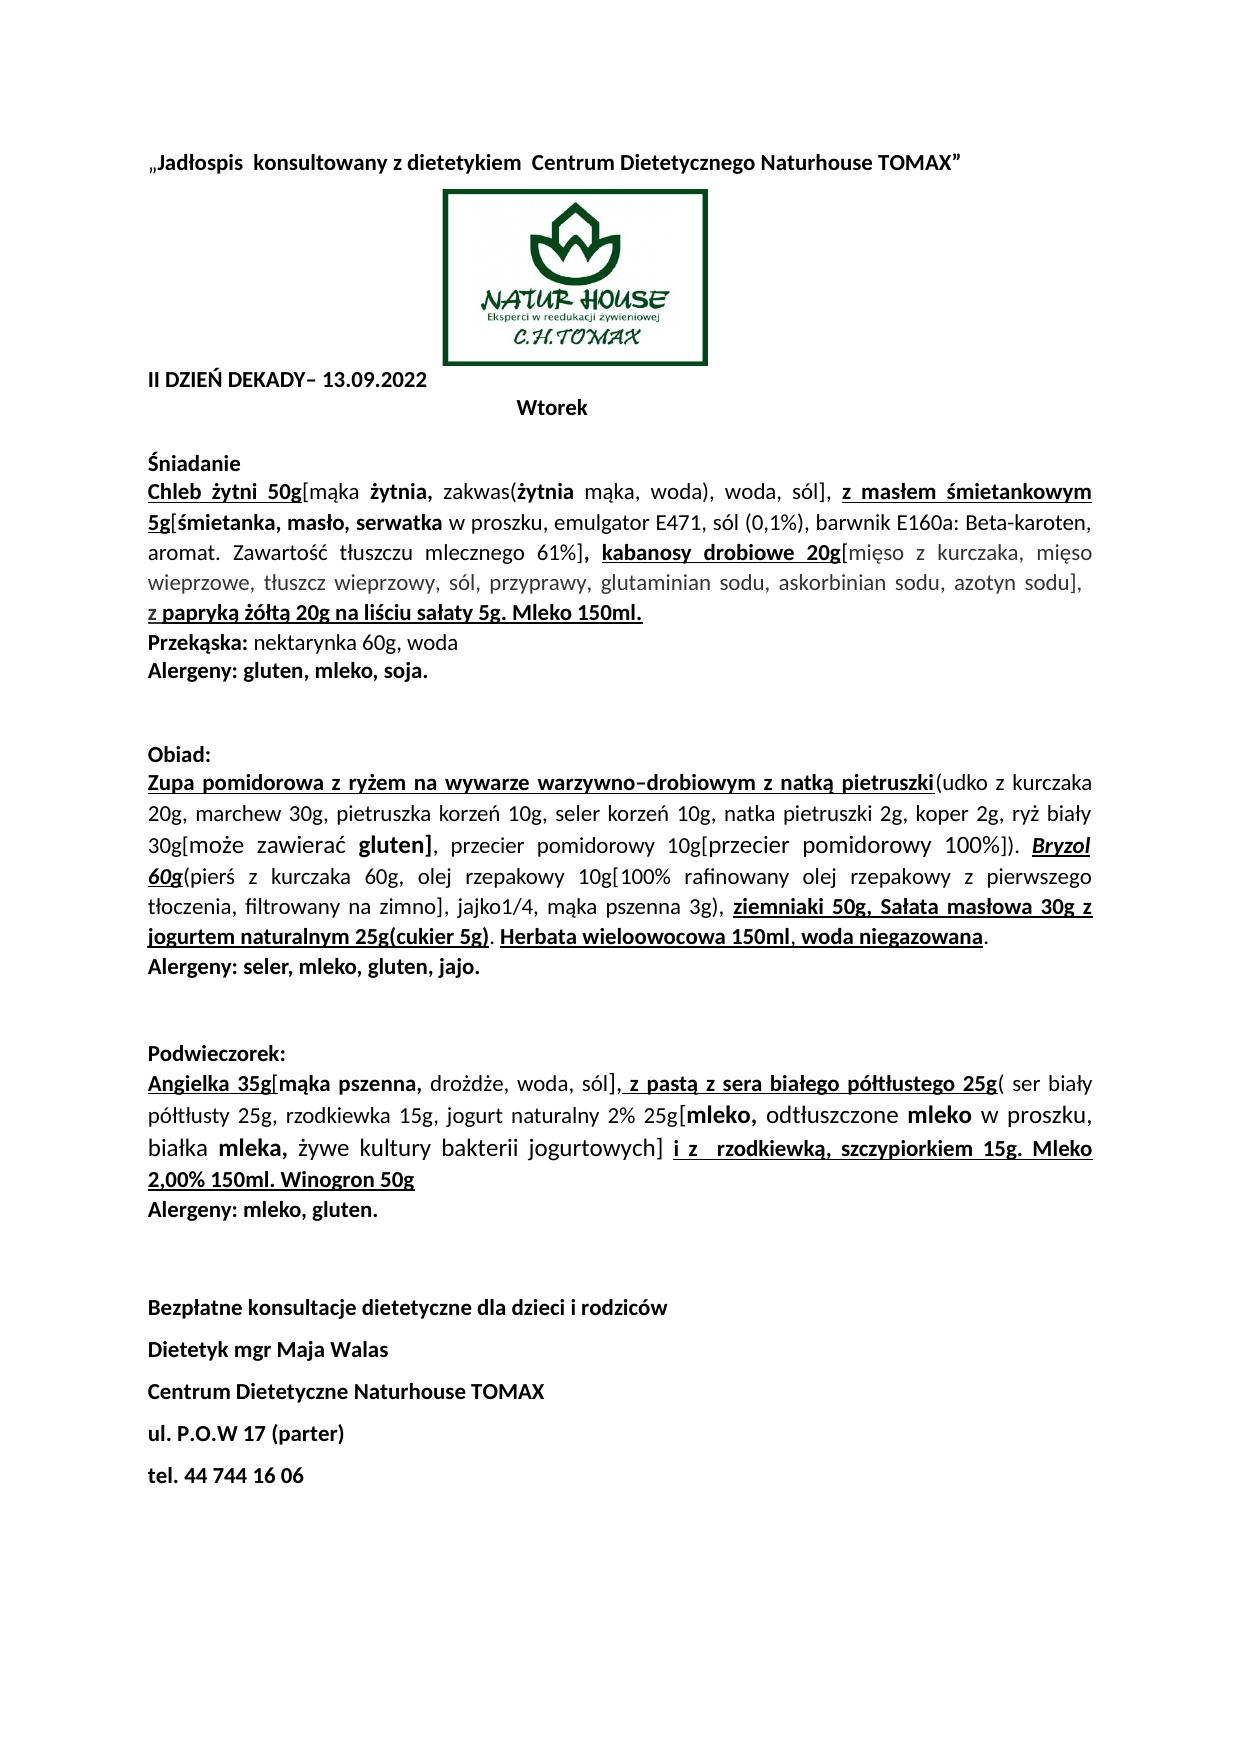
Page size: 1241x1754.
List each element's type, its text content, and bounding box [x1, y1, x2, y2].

text ul. P.O.W 17 (parter) [148, 1419, 1093, 1447]
picture [442, 189, 708, 366]
text Śniadanie [148, 449, 1093, 477]
text Zupa pomidorowa z ryżem na wywarze warzywno–drobiowym z natką pietruszki(udko z kurczaka 20g, marchew 30g, pietruszka korzeń 10g, seler korzeń 10g, natka pietruszki 2g, koper 2g, ryż biały 30g[może zawierać gluten], przecier pomidorowy 10g[przecier pomidorowy 100%]). Bryzol 60g(pierś z kurczaka 60g, olej rzepakowy 10g[100% rafinowany olej rzepakowy z pierwszego tłoczenia, filtrowany na zimno], jajko1/4, mąka pszenna 3g), ziemniaki 50g, Sałata masłowa 30g z jogurtem naturalnym 25g(cukier 5g). Herbata wieloowocowa 150ml, woda niegazowana. [148, 768, 1093, 950]
text Przekąska: nektarynka 60g, woda [148, 628, 1093, 656]
text II DZIEŃ DEKADY– 13.09.2022 [148, 365, 1093, 393]
text Angielka 35g[mąka pszenna, drożdże, woda, sól], z pastą z sera białego półtłustego 25g( ser biały półtłusty 25g, rzodkiewka 15g, jogurt naturalny 2% 25g[mleko, odtłuszczone mleko w proszku, białka mleka, żywe kultury bakterii jogurtowych] i z rzodkiewką, szczypiorkiem 15g. Mleko 2,00% 150ml. Winogron 50g [148, 1067, 1093, 1193]
text Bezpłatne konsultacje dietetyczne dla dzieci i rodziców [148, 1293, 1093, 1322]
text Wtorek [516, 393, 1093, 421]
text Alergeny: seler, mleko, gluten, jajo. [148, 952, 1093, 981]
text Alergeny: gluten, mleko, soja. [148, 656, 1093, 684]
text Podwieczorek: [148, 1039, 1093, 1067]
text Centrum Dietetyczne Naturhouse TOMAX [148, 1377, 1093, 1406]
text Chleb żytni 50g[mąka żytnia, zakwas(żytnia mąka, woda), woda, sól], z masłem śmietankowym 5g[śmietanka, masło, serwatka w proszku, emulgator E471, sól (0,1%), barwnik E160a: Beta-karoten, aromat. Zawartość tłuszczu mlecznego 61%], kabanosy drobiowe 20g[mięso z kurczaka, mięso wieprzowe, tłuszcz wieprzowy, sól, przyprawy, glutaminian sodu, askorbinian sodu, azotyn sodu], z papryką żółtą 20g na liściu sałaty 5g. Mleko 150ml. [148, 477, 1093, 626]
text „Jadłospis konsultowany z dietetykiem Centrum Dietetycznego Naturhouse TOMAX” [148, 148, 1093, 176]
text tel. 44 744 16 06 [148, 1461, 1093, 1489]
text Alergeny: mleko, gluten. [148, 1196, 1093, 1223]
text Dietetyk mgr Maja Walas [148, 1336, 1093, 1363]
text Obiad: [148, 741, 1093, 768]
